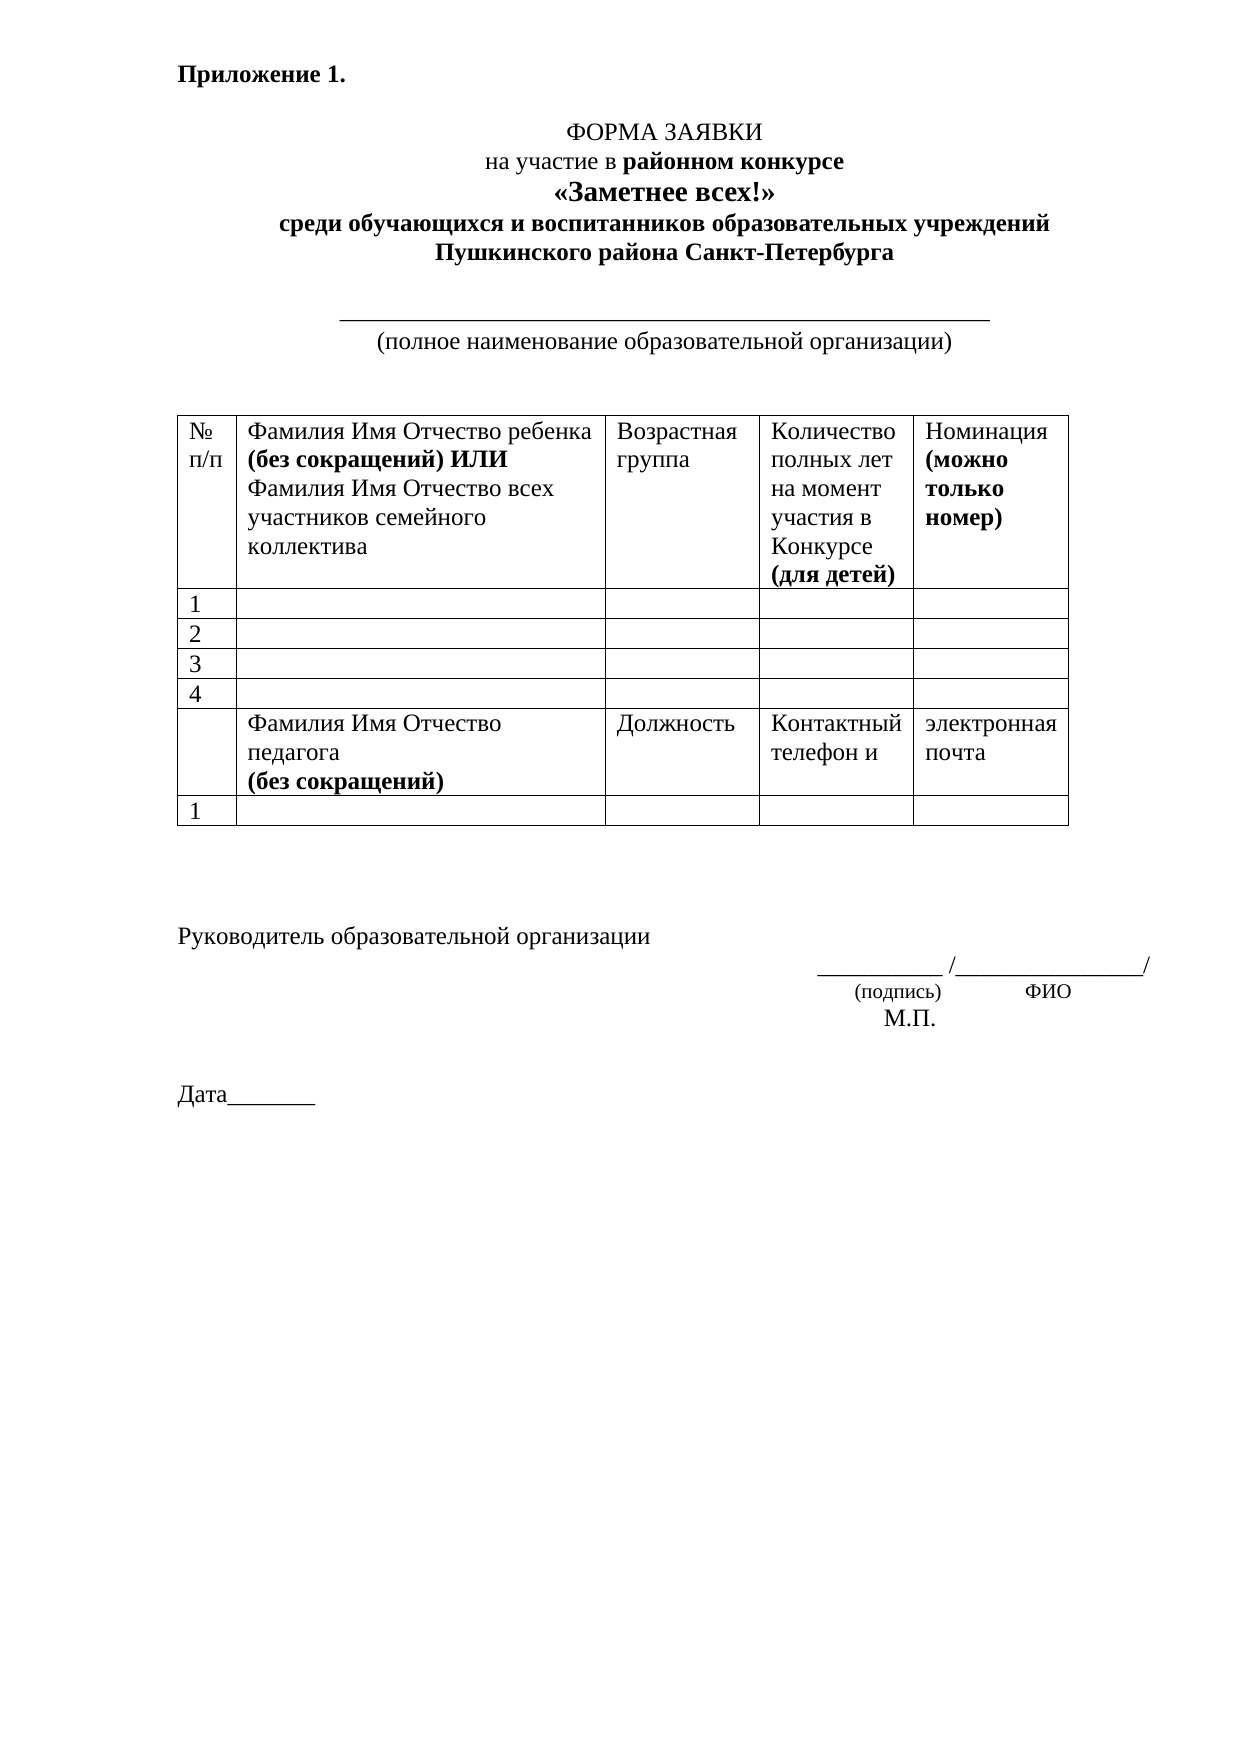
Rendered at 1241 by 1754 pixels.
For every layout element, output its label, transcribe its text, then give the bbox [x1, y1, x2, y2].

text (подпись) ФИО [177, 978, 1152, 1003]
table_cell Контактный телефон и [760, 709, 913, 795]
table_cell [237, 679, 605, 707]
text Руководитель образовательной организации [177, 921, 1152, 950]
table_cell 2 [178, 619, 236, 648]
table_cell 3 [178, 649, 236, 678]
table_cell [914, 796, 1068, 824]
table_cell Должность [606, 709, 759, 795]
table_header Возрастная группа [606, 416, 759, 588]
text __________ /_______________/ [177, 950, 1152, 978]
table_cell [237, 796, 605, 824]
table_cell [237, 619, 605, 648]
list «Заметнее всех!» [177, 174, 1152, 208]
table_header Количество полных лет на момент участия в Конкурсе (для детей) [760, 416, 913, 588]
list на участие в районном конкурсе [177, 146, 1152, 174]
table_cell [606, 649, 759, 678]
table_cell 4 [178, 679, 236, 707]
table_cell [606, 619, 759, 648]
table_cell 1 [178, 589, 236, 618]
table_cell электронная почта [914, 709, 1068, 795]
table_cell [760, 619, 913, 648]
text М.П. [177, 1003, 1152, 1031]
table_cell [760, 589, 913, 618]
table_cell 1 [178, 796, 236, 824]
text Приложение 1. [177, 59, 1152, 88]
list ____________________________________________________ [177, 295, 1152, 323]
table_cell [760, 649, 913, 678]
table_cell [760, 679, 913, 707]
table_header № п/п [178, 416, 236, 588]
table_cell [178, 709, 236, 795]
text среди обучающихся и воспитанников образовательных учреждений [177, 208, 1152, 237]
table_header Фамилия Имя Отчество ребенка (без сокращений) ИЛИ Фамилия Имя Отчество всех участников семейного коллектива [237, 416, 605, 588]
table_cell [914, 619, 1068, 648]
table_cell [606, 796, 759, 824]
text Дата_______ [177, 1079, 1152, 1108]
list (полное наименование образовательной организации) [177, 326, 1152, 354]
table_cell [237, 649, 605, 678]
text Пушкинского района Санкт-Петербурга [177, 237, 1152, 266]
table_header Номинация (можно только номер) [914, 416, 1068, 588]
table_cell [914, 679, 1068, 707]
table_cell [914, 589, 1068, 618]
table_cell [760, 796, 913, 824]
table_cell [606, 589, 759, 618]
table_cell [914, 649, 1068, 678]
table_cell [606, 679, 759, 707]
list ФОРМА ЗАЯВКИ [177, 117, 1152, 146]
table_cell Фамилия Имя Отчество педагога (без сокращений) [237, 709, 605, 795]
table_cell [237, 589, 605, 618]
